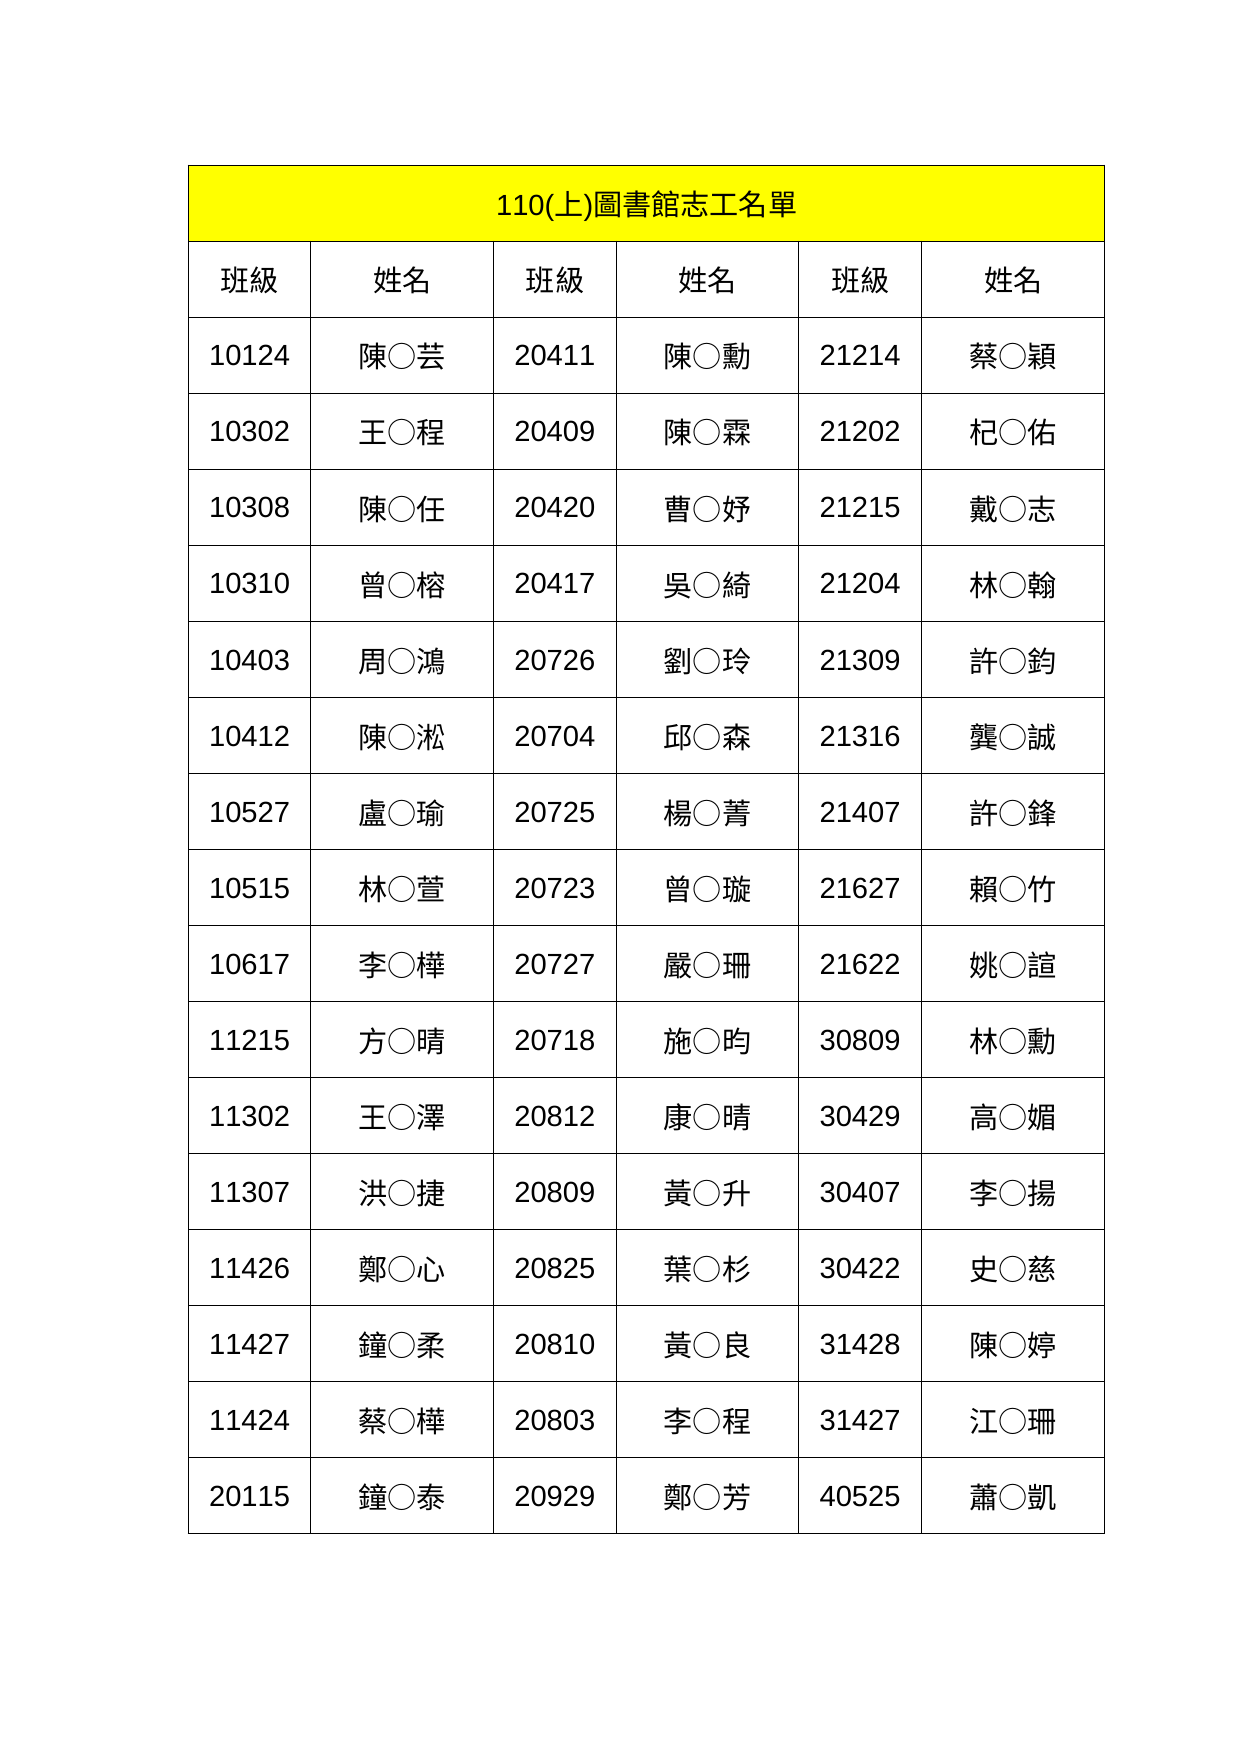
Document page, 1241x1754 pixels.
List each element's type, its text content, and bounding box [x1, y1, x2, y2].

table_cell 姓名 [617, 242, 798, 317]
table_cell 陳○霖 [617, 394, 798, 469]
table_cell 黃○升 [617, 1154, 798, 1229]
table_cell 班級 [494, 242, 616, 317]
table_cell 20726 [494, 622, 616, 697]
table_cell 11424 [189, 1382, 310, 1457]
table_cell 曾○璇 [617, 850, 798, 925]
table_cell 姓名 [311, 242, 493, 317]
table_cell 黃○良 [617, 1306, 798, 1381]
table_cell 班級 [189, 242, 310, 317]
table_cell 王○程 [311, 394, 493, 469]
table_cell 30429 [799, 1078, 921, 1153]
table_cell 21215 [799, 470, 921, 545]
table_cell 20409 [494, 394, 616, 469]
table_cell 盧○瑜 [311, 774, 493, 849]
table_cell 許○鈞 [922, 622, 1104, 697]
table_cell 40525 [799, 1458, 921, 1533]
table_cell 林○勳 [922, 1002, 1104, 1077]
table_cell 劉○玲 [617, 622, 798, 697]
table_cell 30422 [799, 1230, 921, 1305]
table_cell 20727 [494, 926, 616, 1001]
table_cell 鄭○芳 [617, 1458, 798, 1533]
table_cell 洪○捷 [311, 1154, 493, 1229]
table_cell 曾○榕 [311, 546, 493, 621]
table_cell 林○萱 [311, 850, 493, 925]
table_cell 10302 [189, 394, 310, 469]
table_cell 10308 [189, 470, 310, 545]
table_cell 鐘○泰 [311, 1458, 493, 1533]
table_cell 21204 [799, 546, 921, 621]
table_cell 陳○淞 [311, 698, 493, 773]
table_cell 21407 [799, 774, 921, 849]
table_cell 蔡○樺 [311, 1382, 493, 1457]
table_cell 21214 [799, 318, 921, 393]
table_cell 10124 [189, 318, 310, 393]
table_cell 20420 [494, 470, 616, 545]
table_cell 31428 [799, 1306, 921, 1381]
table_cell 21202 [799, 394, 921, 469]
table_cell 曹○妤 [617, 470, 798, 545]
table_cell 施○昀 [617, 1002, 798, 1077]
table_cell 吳○綺 [617, 546, 798, 621]
table_cell 陳○勳 [617, 318, 798, 393]
table_cell 20411 [494, 318, 616, 393]
table_cell 戴○志 [922, 470, 1104, 545]
table_cell 陳○芸 [311, 318, 493, 393]
table_cell 許○鋒 [922, 774, 1104, 849]
table_cell 姚○諠 [922, 926, 1104, 1001]
table_cell 10527 [189, 774, 310, 849]
table_cell 20929 [494, 1458, 616, 1533]
table_cell 20704 [494, 698, 616, 773]
table_cell 班級 [799, 242, 921, 317]
table_cell 龔○誠 [922, 698, 1104, 773]
table_cell 周○鴻 [311, 622, 493, 697]
table_cell 20810 [494, 1306, 616, 1381]
table_cell 李○樺 [311, 926, 493, 1001]
table_cell 21309 [799, 622, 921, 697]
table_cell 蔡○穎 [922, 318, 1104, 393]
table_cell 杞○佑 [922, 394, 1104, 469]
table_cell 30809 [799, 1002, 921, 1077]
table_cell 20115 [189, 1458, 310, 1533]
table_cell 21316 [799, 698, 921, 773]
table_cell 方○晴 [311, 1002, 493, 1077]
table_cell 江○珊 [922, 1382, 1104, 1457]
table_cell 20718 [494, 1002, 616, 1077]
table_cell 10617 [189, 926, 310, 1001]
table_cell 31427 [799, 1382, 921, 1457]
table_cell 楊○菁 [617, 774, 798, 849]
table_cell 20825 [494, 1230, 616, 1305]
table_cell 10515 [189, 850, 310, 925]
table_cell 10310 [189, 546, 310, 621]
table_cell 蕭○凱 [922, 1458, 1104, 1533]
table_cell 30407 [799, 1154, 921, 1229]
table_cell 21627 [799, 850, 921, 925]
table_cell 陳○婷 [922, 1306, 1104, 1381]
table_cell 20812 [494, 1078, 616, 1153]
table_cell 陳○任 [311, 470, 493, 545]
table_header 110(上)圖書館志工名單 [189, 166, 1104, 241]
table_cell 10403 [189, 622, 310, 697]
table_cell 葉○杉 [617, 1230, 798, 1305]
table_cell 20725 [494, 774, 616, 849]
table_cell 姓名 [922, 242, 1104, 317]
table_cell 李○程 [617, 1382, 798, 1457]
table_cell 史○慈 [922, 1230, 1104, 1305]
table_cell 20809 [494, 1154, 616, 1229]
table_cell 20723 [494, 850, 616, 925]
table_cell 10412 [189, 698, 310, 773]
table_cell 11215 [189, 1002, 310, 1077]
table_cell 王○澤 [311, 1078, 493, 1153]
table_cell 20803 [494, 1382, 616, 1457]
table_cell 嚴○珊 [617, 926, 798, 1001]
table_cell 11302 [189, 1078, 310, 1153]
table_cell 林○翰 [922, 546, 1104, 621]
table_cell 高○媚 [922, 1078, 1104, 1153]
table_cell 鄭○心 [311, 1230, 493, 1305]
table_cell 11426 [189, 1230, 310, 1305]
table_cell 11307 [189, 1154, 310, 1229]
table_cell 11427 [189, 1306, 310, 1381]
table_cell 21622 [799, 926, 921, 1001]
table_cell 20417 [494, 546, 616, 621]
table_cell 邱○森 [617, 698, 798, 773]
table_cell 李○揚 [922, 1154, 1104, 1229]
table_cell 康○晴 [617, 1078, 798, 1153]
table_cell 鐘○柔 [311, 1306, 493, 1381]
table_cell 賴○竹 [922, 850, 1104, 925]
